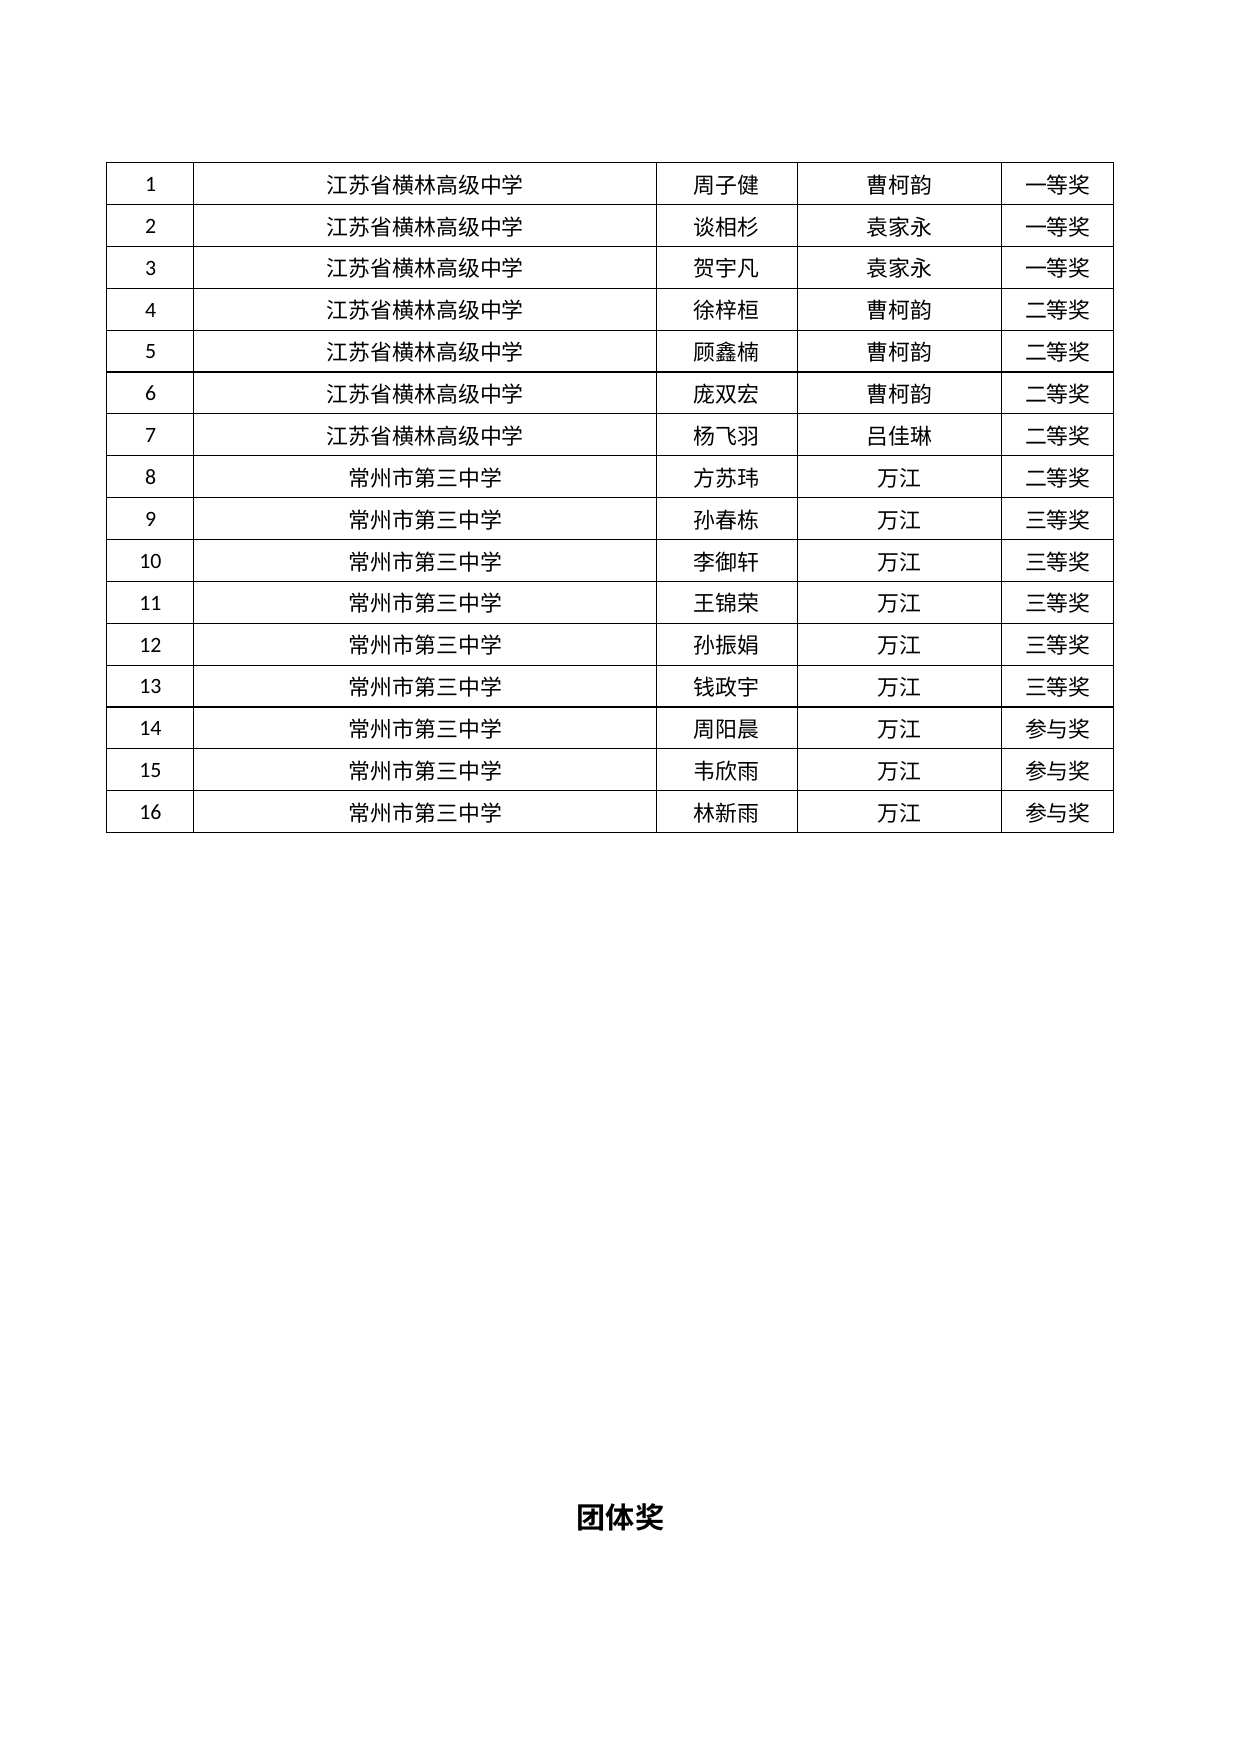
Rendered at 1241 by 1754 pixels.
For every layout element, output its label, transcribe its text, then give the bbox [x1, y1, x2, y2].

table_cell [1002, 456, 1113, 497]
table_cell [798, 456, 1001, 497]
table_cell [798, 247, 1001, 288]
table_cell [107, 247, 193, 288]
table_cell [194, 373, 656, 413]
text 团体奖 [187, 1483, 1053, 1548]
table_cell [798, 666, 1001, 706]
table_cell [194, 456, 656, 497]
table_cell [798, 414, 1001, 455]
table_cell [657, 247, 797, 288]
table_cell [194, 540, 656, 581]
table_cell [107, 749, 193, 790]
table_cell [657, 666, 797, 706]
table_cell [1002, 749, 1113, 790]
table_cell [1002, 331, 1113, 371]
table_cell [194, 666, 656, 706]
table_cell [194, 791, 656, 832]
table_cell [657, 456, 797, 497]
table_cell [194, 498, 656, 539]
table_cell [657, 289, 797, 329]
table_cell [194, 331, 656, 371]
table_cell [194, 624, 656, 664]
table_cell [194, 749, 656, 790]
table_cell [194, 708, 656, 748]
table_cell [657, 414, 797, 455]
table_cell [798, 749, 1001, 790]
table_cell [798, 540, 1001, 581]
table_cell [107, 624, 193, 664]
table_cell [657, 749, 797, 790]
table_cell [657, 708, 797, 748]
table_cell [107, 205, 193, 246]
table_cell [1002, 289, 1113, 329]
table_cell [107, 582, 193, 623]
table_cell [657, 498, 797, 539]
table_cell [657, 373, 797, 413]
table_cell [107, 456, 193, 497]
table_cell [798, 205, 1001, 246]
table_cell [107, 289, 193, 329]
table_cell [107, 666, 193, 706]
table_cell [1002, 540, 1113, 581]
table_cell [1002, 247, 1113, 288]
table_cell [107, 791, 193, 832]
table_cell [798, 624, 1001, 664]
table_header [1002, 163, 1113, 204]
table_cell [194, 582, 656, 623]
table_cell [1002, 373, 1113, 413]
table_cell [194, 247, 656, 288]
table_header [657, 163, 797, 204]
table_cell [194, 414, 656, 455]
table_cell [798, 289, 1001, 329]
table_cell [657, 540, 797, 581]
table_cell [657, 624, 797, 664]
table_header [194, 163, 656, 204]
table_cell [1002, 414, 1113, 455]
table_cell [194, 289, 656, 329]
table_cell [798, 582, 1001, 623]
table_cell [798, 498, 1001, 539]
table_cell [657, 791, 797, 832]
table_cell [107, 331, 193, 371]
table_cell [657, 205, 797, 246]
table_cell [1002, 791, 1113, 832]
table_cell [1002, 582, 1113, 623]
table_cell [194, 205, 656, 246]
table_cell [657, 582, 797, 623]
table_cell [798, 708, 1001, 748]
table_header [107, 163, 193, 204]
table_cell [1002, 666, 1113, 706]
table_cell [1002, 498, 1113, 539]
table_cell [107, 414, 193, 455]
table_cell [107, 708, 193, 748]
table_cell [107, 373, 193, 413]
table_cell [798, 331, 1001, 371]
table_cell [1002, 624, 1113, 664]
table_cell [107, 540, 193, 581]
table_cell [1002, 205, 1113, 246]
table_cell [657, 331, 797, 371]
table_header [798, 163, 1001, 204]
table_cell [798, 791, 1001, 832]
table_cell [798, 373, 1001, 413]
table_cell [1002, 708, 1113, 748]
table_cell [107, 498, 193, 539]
